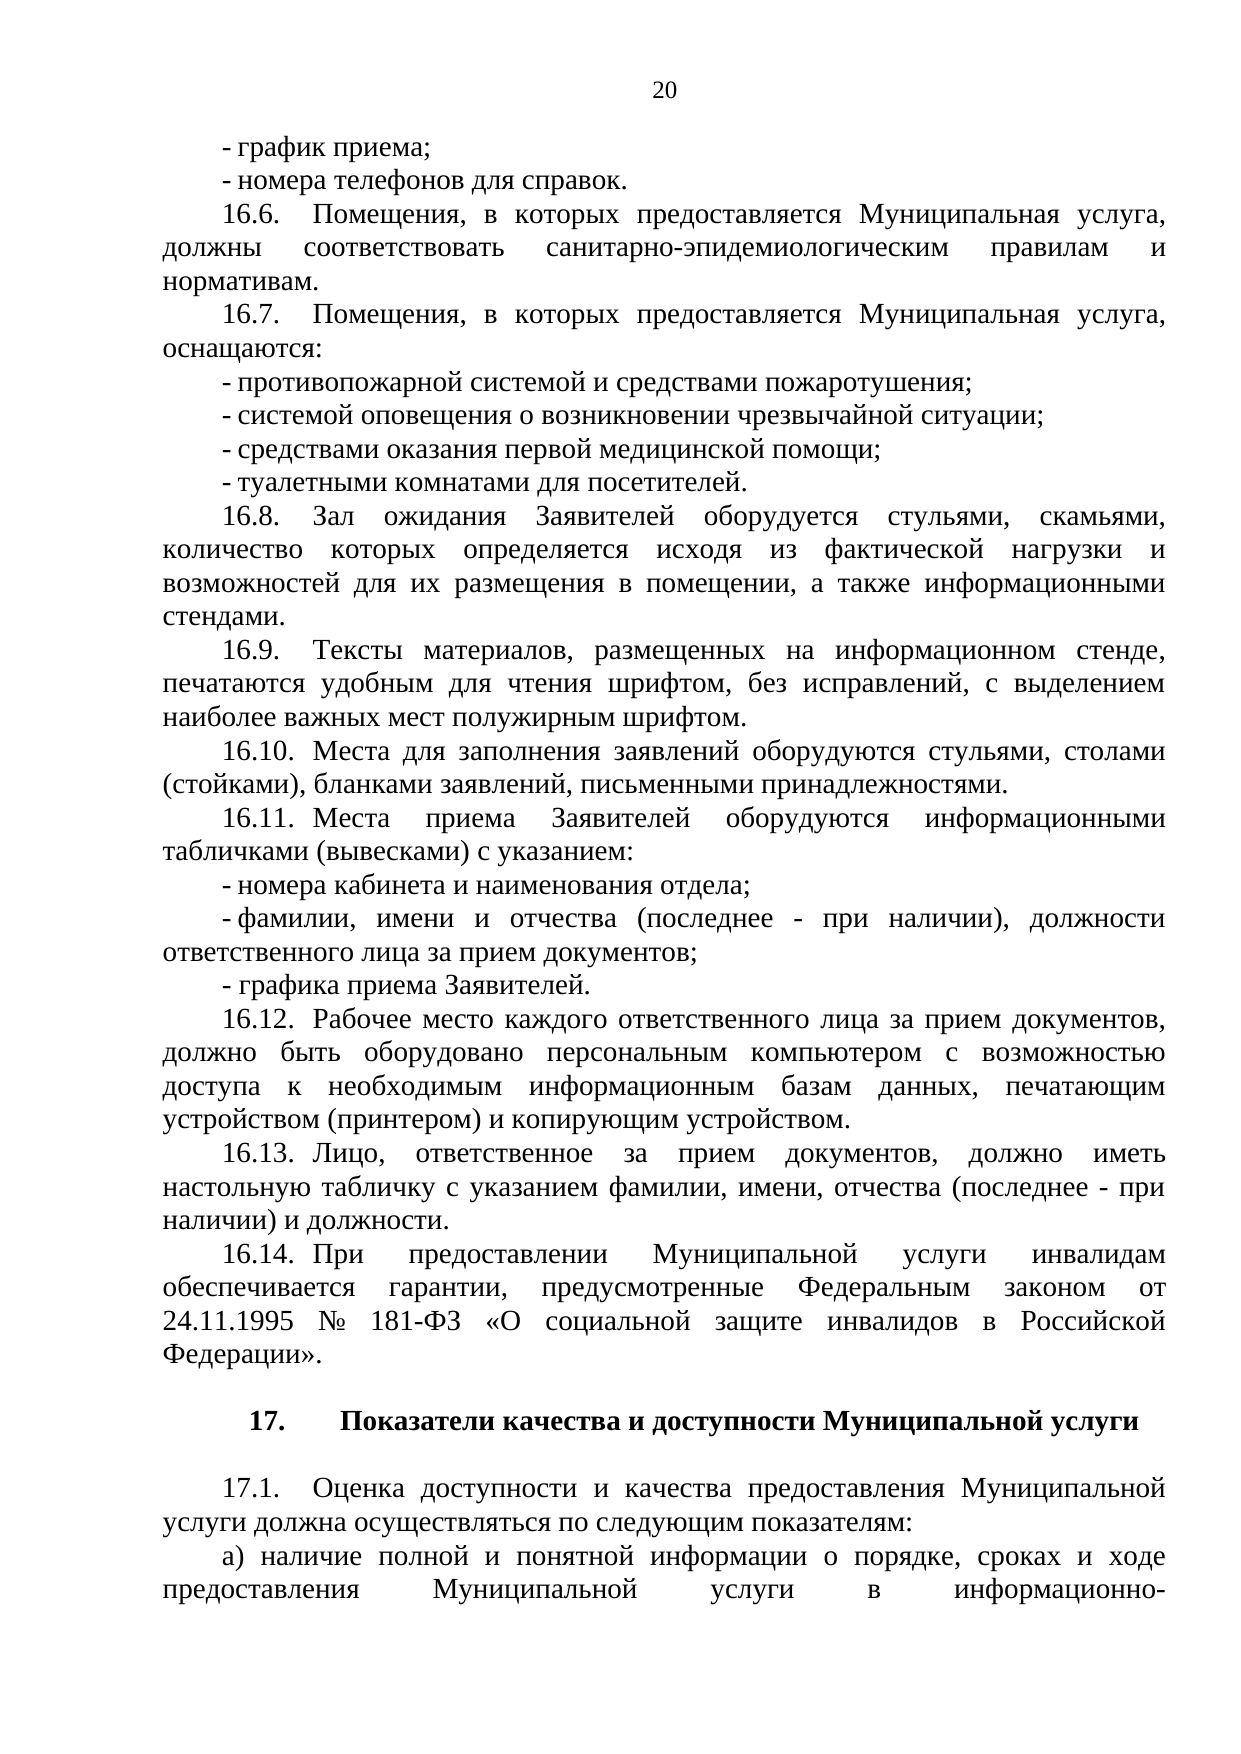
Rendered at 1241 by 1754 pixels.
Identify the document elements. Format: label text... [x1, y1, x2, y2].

text 16.12. Рабочее место каждого ответственного лица за прием документов, должно быть оборудовано персональным компьютером с возможностью доступа к необходимым информационным базам данных, печатающим устройством (принтером) и копирующим устройством. [162, 1001, 1167, 1135]
text - противопожарной системой и средствами пожаротушения; [162, 364, 1167, 397]
text 17.1. Оценка доступности и качества предоставления Муниципальной услуги должна осуществляться по следующим показателям: [162, 1471, 1167, 1538]
text - фамилии, имени и отчества (последнее - при наличии), должности ответственного лица за прием документов; [162, 900, 1167, 967]
text - средствами оказания первой медицинской помощи; [162, 431, 1167, 464]
text - графика приема Заявителей. [162, 967, 1167, 1001]
text 16.11. Места приема Заявителей оборудуются информационными табличками (вывесками) с указанием: [162, 800, 1167, 867]
text - номера кабинета и наименования отдела; [162, 867, 1167, 900]
text - туалетными комнатами для посетителей. [162, 464, 1167, 498]
text - номера телефонов для справок. [162, 162, 1167, 196]
text 16.13. Лицо, ответственное за прием документов, должно иметь настольную табличку с указанием фамилии, имени, отчества (последнее - при наличии) и должности. [162, 1135, 1167, 1236]
text 17. Показатели качества и доступности Муниципальной услуги [162, 1403, 1167, 1437]
text - график приема; [162, 129, 1167, 162]
text 16.14. При предоставлении Муниципальной услуги инвалидам обеспечивается гарантии, предусмотренные Федеральным законом от 24.11.1995 № 181-ФЗ «О социальной защите инвалидов в Российской Федерации». [162, 1236, 1167, 1370]
text 16.8. Зал ожидания Заявителей оборудуется стульями, скамьями, количество которых определяется исходя из фактической нагрузки и возможностей для их размещения в помещении, а также информационными стендами. [162, 498, 1167, 632]
text - системой оповещения о возникновении чрезвычайной ситуации; [162, 397, 1167, 431]
text 16.6. Помещения, в которых предоставляется Муниципальная услуга, должны соответствовать санитарно-эпидемиологическим правилам и нормативам. [162, 196, 1167, 297]
text 16.10. Места для заполнения заявлений оборудуются стульями, столами (стойками), бланками заявлений, письменными принадлежностями. [162, 733, 1167, 800]
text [162, 1538, 1167, 1605]
text 16.7. Помещения, в которых предоставляется Муниципальная услуга, оснащаются: [162, 297, 1167, 364]
text 16.9. Тексты материалов, размещенных на информационном стенде, печатаются удобным для чтения шрифтом, без исправлений, с выделением наиболее важных мест полужирным шрифтом. [162, 632, 1167, 733]
